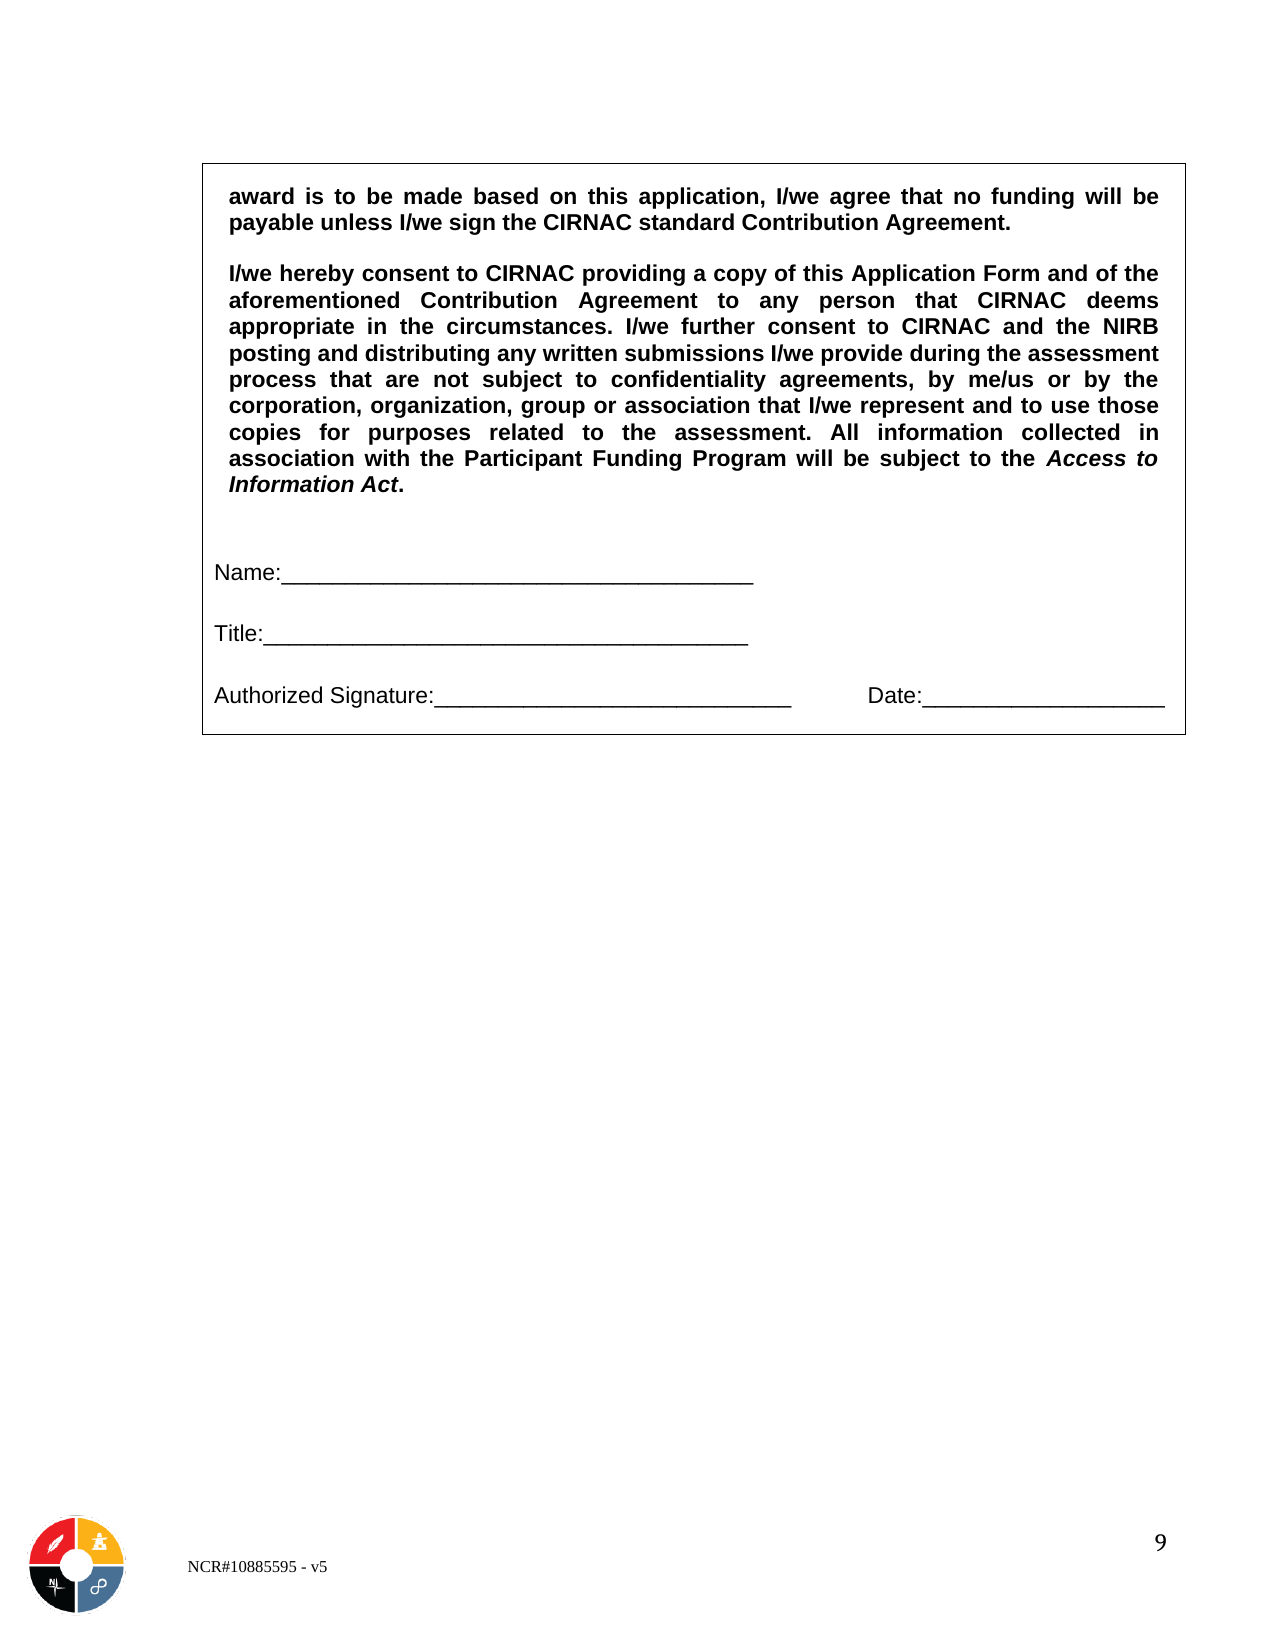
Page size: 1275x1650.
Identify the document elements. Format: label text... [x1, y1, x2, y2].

picture [18, 1509, 133, 1623]
